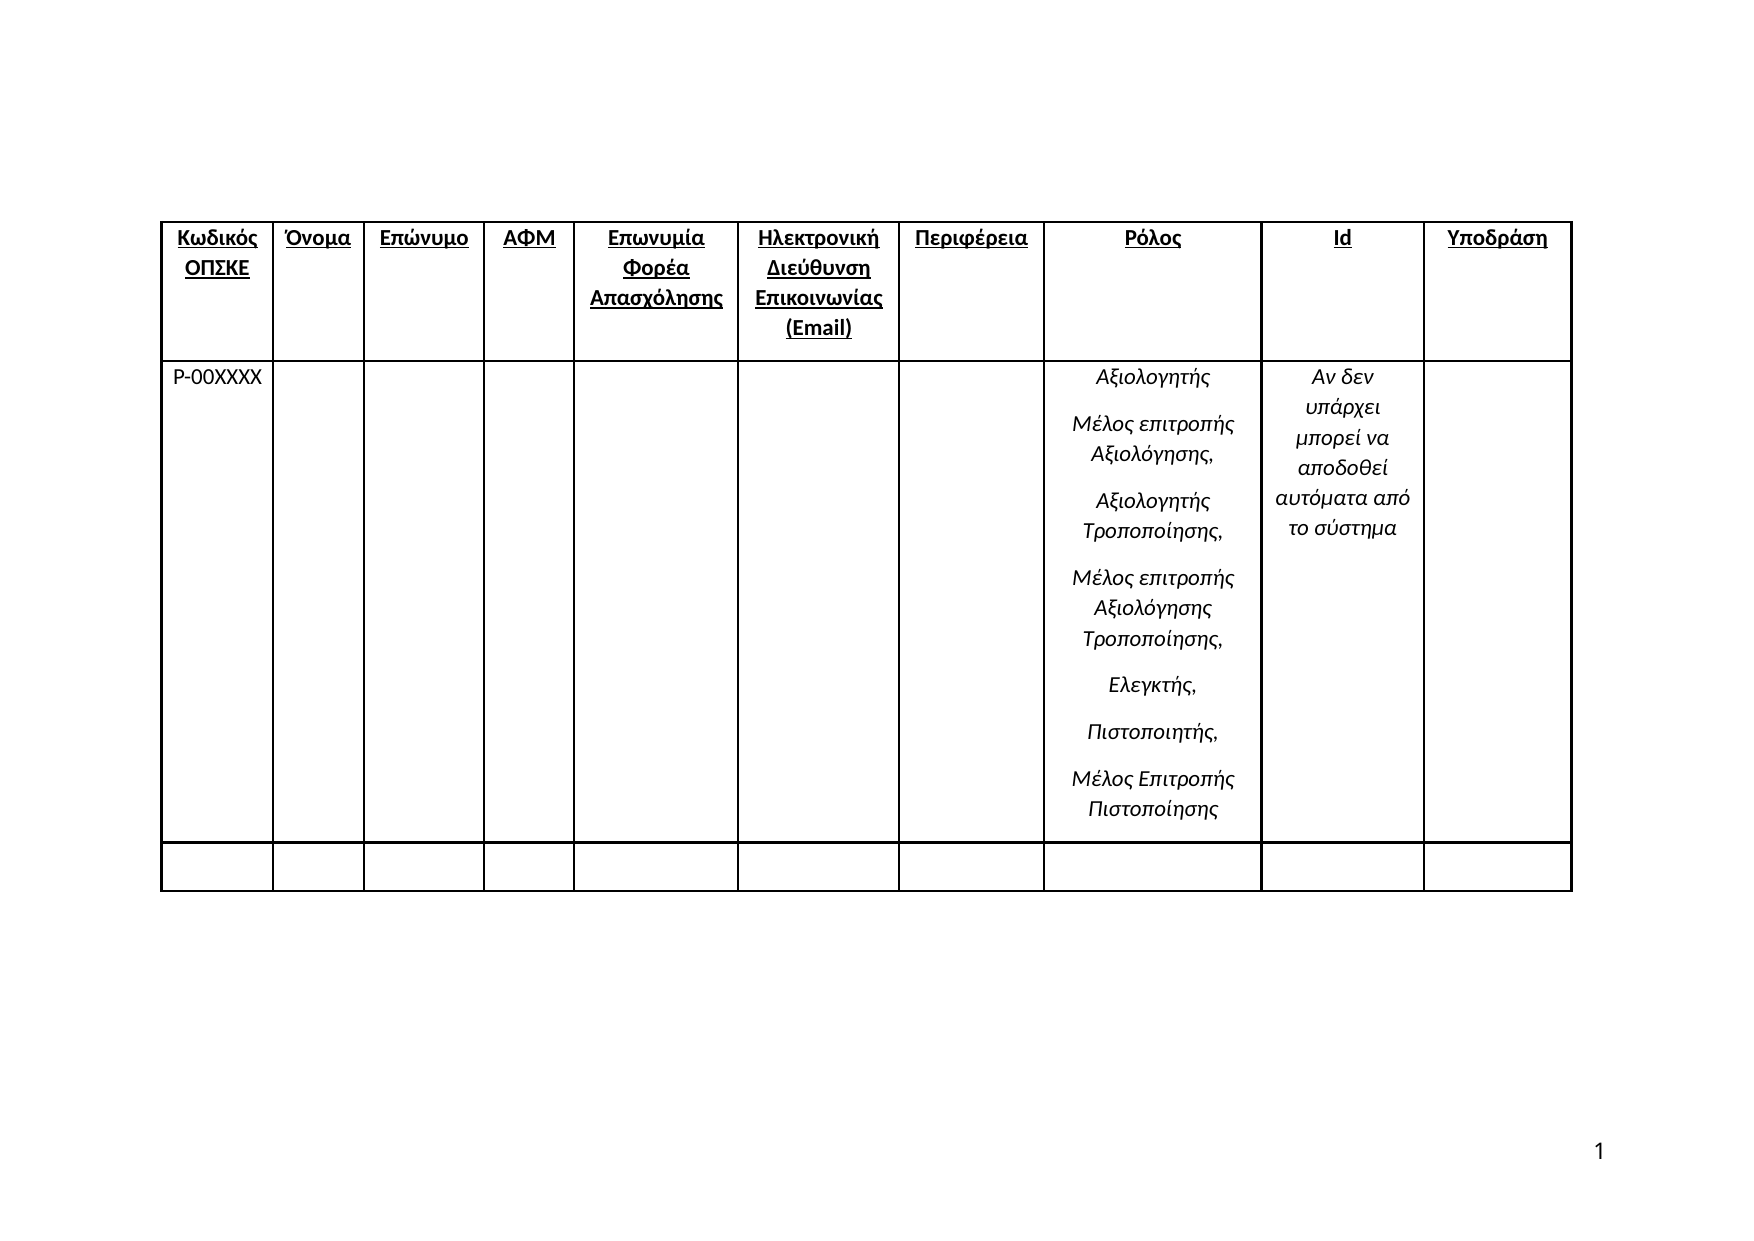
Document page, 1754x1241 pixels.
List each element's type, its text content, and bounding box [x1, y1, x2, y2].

table_header Id [1263, 223, 1423, 360]
table_cell [1045, 844, 1260, 890]
table_header Επωνυμία Φορέα Απασχόλησης [575, 223, 737, 360]
table_header Κωδικός ΟΠΣΚΕ [163, 223, 272, 360]
table_cell [739, 362, 898, 841]
table_cell [900, 362, 1043, 841]
table_cell [1263, 844, 1423, 890]
table_cell [900, 844, 1043, 890]
table_cell P-00XXXX [163, 362, 272, 841]
table_header Ρόλος [1045, 223, 1260, 360]
table_cell [1425, 844, 1570, 890]
table_header Όνομα [274, 223, 363, 360]
table_cell Αξιολογητής Μέλος επιτροπής Αξιολόγησης, Αξιολογητής Τροποποίησης, Μέλος επιτροπής Αξιολόγησης Τροποποίησης, Ελεγκτής, Πιστοποιητής, Μέλος Επιτροπής Πιστοποίησης [1045, 362, 1260, 841]
table_header ΑΦΜ [485, 223, 573, 360]
table_cell [1425, 362, 1570, 841]
table_cell [365, 362, 483, 841]
table_header Περιφέρεια [900, 223, 1043, 360]
table_cell [575, 844, 737, 890]
table_cell [274, 844, 363, 890]
table_cell [163, 844, 272, 890]
table_header Ηλεκτρονική Διεύθυνση Επικοινωνίας (Email) [739, 223, 898, 360]
table_cell [575, 362, 737, 841]
table_cell [485, 362, 573, 841]
table_cell Αν δεν υπάρχει μπορεί να αποδοθεί αυτόματα από το σύστημα [1263, 362, 1423, 841]
table_cell [485, 844, 573, 890]
table_cell [365, 844, 483, 890]
table_cell [739, 844, 898, 890]
table_cell [274, 362, 363, 841]
table_header Υποδράση [1425, 223, 1570, 360]
table_header Επώνυμο [365, 223, 483, 360]
